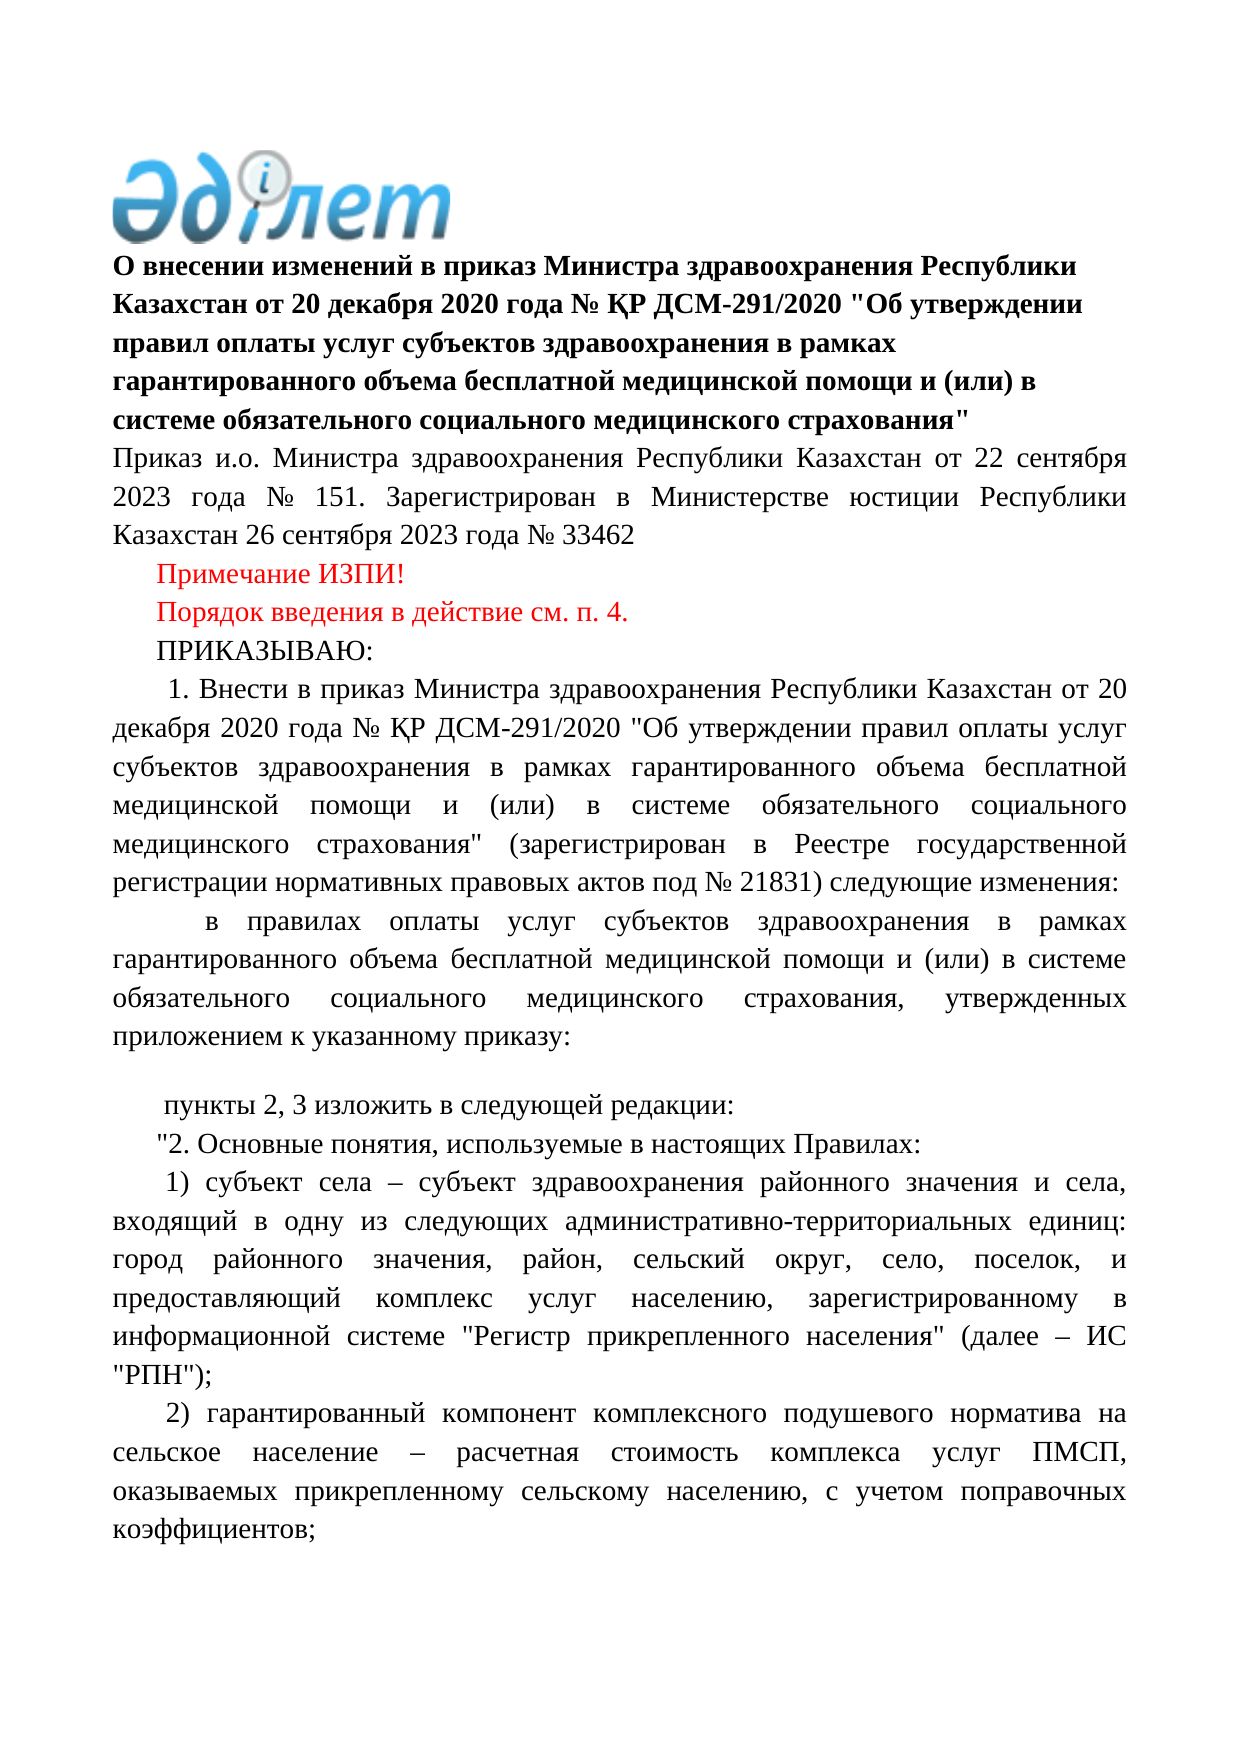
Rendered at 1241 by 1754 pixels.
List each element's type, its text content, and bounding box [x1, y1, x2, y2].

text "2. Основные понятия, используемые в настоящих Правилах: [112, 1126, 1128, 1159]
text Приказ и.о. Министра здравоохранения Республики Казахстан от 22 сентября 2023 года № 151. Зарегистрирован в Министерстве юстиции Республики Казахстан 26 сентября 2023 года № 33462 [112, 440, 1128, 551]
text 1. Внести в приказ Министра здравоохранения Республики Казахстан от 20 декабря 2020 года № ҚР ДСМ-291/2020 "Об утверждении правил оплаты услуг субъектов здравоохранения в рамках гарантированного объема бесплатной медицинской помощи и (или) в системе обязательного социального медицинского страхования" (зарегистрирован в Реестре государственной регистрации нормативных правовых актов под № 21831) следующие изменения: [112, 672, 1128, 898]
text 1) субъект села – субъект здравоохранения районного значения и села, входящий в одну из следующих административно-территориальных единиц: город районного значения, район, сельский округ, село, поселок, и предоставляющий комплекс услуг населению, зарегистрированному в информационной системе "Регистр прикрепленного населения" (далее – ИС "РПН"); [112, 1164, 1128, 1391]
text Примечание ИЗПИ! [112, 556, 1128, 589]
text О внесении изменений в приказ Министра здравоохранения Республики Казахстан от 20 декабря 2020 года № ҚР ДСМ-291/2020 "Об утверждении правил оплаты услуг субъектов здравоохранения в рамках гарантированного объема бесплатной медицинской помощи и (или) в системе обязательного социального медицинского страхования" [112, 248, 1128, 435]
text пункты 2, 3 изложить в следующей редакции: [112, 1087, 1128, 1121]
text 2) гарантированный компонент комплексного подушевого норматива на сельское население – расчетная стоимость комплекса услуг ПМСП, оказываемых прикрепленному сельскому населению, с учетом поправочных коэффициентов; [112, 1396, 1128, 1545]
text Порядок введения в действие см. п. 4. [112, 594, 1128, 628]
picture [112, 150, 451, 244]
text в правилах оплаты услуг субъектов здравоохранения в рамках гарантированного объема бесплатной медицинской помощи и (или) в системе обязательного социального медицинского страхования, утвержденных приложением к указанному приказу: [112, 903, 1128, 1052]
text ПРИКАЗЫВАЮ: [112, 633, 1128, 667]
